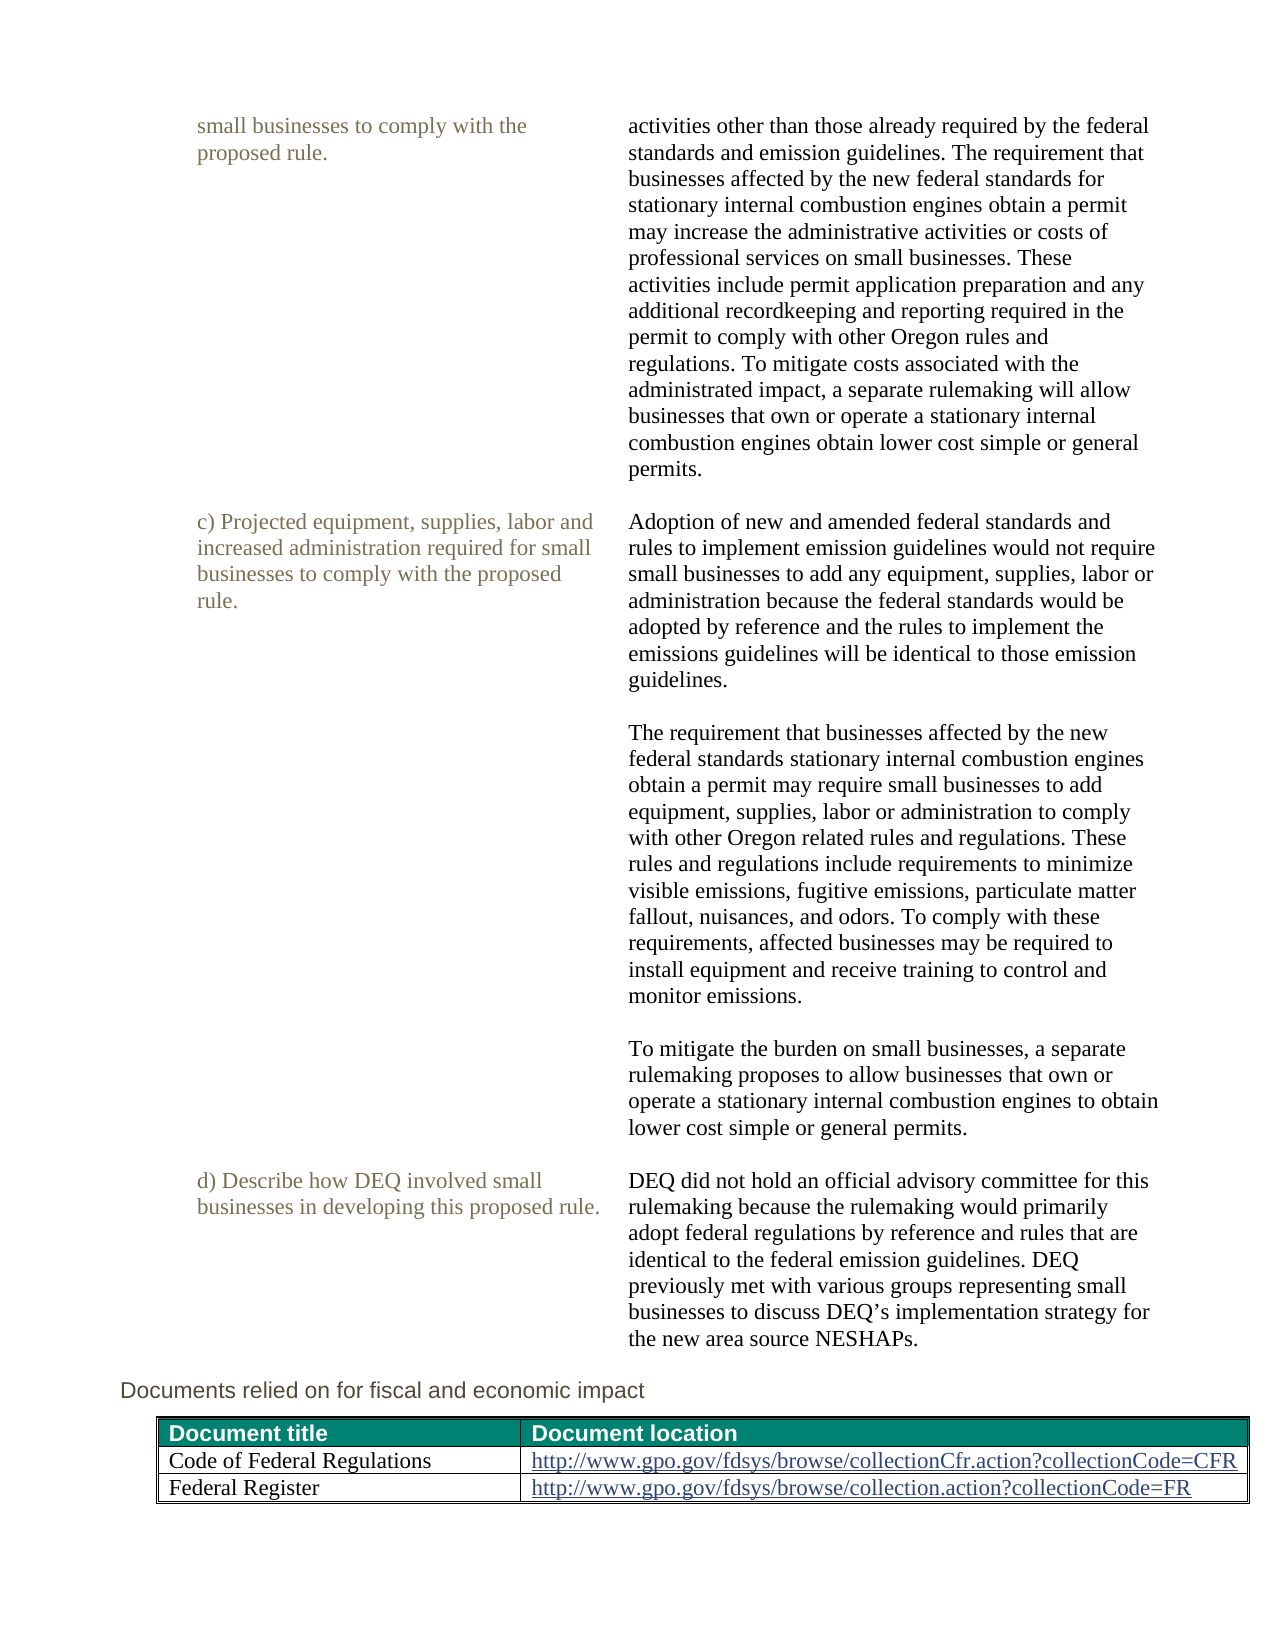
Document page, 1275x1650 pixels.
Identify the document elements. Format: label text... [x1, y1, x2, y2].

table_cell Federal Register [159, 1474, 520, 1501]
table_cell Adoption of new and amended federal standards and rules to implement emission guidelines would not require small businesses to add any equipment, supplies, labor or administration because the federal standards would be adopted by reference and the rules to implement the emissions guidelines will be identical to those emission guidelines. The requirement that businesses affected by the new federal standards stationary internal combustion engines obtain a permit may require small businesses to add equipment, supplies, labor or administration to comply with other Oregon related rules and regulations. These rules and regulations include requirements to minimize visible emissions, fugitive emissions, particulate matter fallout, nuisances, and odors. To comply with these requirements, affected businesses may be required to install equipment and receive training to control and monitor emissions. To mitigate the burden on small businesses, a separate rulemaking proposes to allow businesses that own or operate a stationary internal combustion engines to obtain lower cost simple or general permits. [617, 508, 1170, 1167]
table_header Document title [159, 1420, 520, 1446]
text Documents relied on for fiscal and economic impact [120, 1377, 1237, 1404]
table_cell d) Describe how DEQ involved small businesses in developing this proposed rule. [186, 1167, 617, 1377]
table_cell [617, 113, 1170, 508]
table_cell DEQ did not hold an official advisory committee for this rulemaking because the rulemaking would primarily adopt federal regulations by reference and rules that are identical to the federal emission guidelines. DEQ previously met with various groups representing small businesses to discuss DEQ’s implementation strategy for the new area source NESHAPs. [617, 1167, 1170, 1377]
table_cell c) Projected equipment, supplies, labor and increased administration required for small businesses to comply with the proposed rule. [186, 508, 617, 1167]
table_header Document location [521, 1420, 1247, 1446]
table_cell Code of Federal Regulations [159, 1447, 520, 1473]
table_cell http://www.gpo.gov/fdsys/browse/collection.action?collectionCode=FR [521, 1474, 1247, 1501]
table_cell http://www.gpo.gov/fdsys/browse/collectionCfr.action?collectionCode=CFR [521, 1447, 1247, 1473]
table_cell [186, 113, 617, 508]
